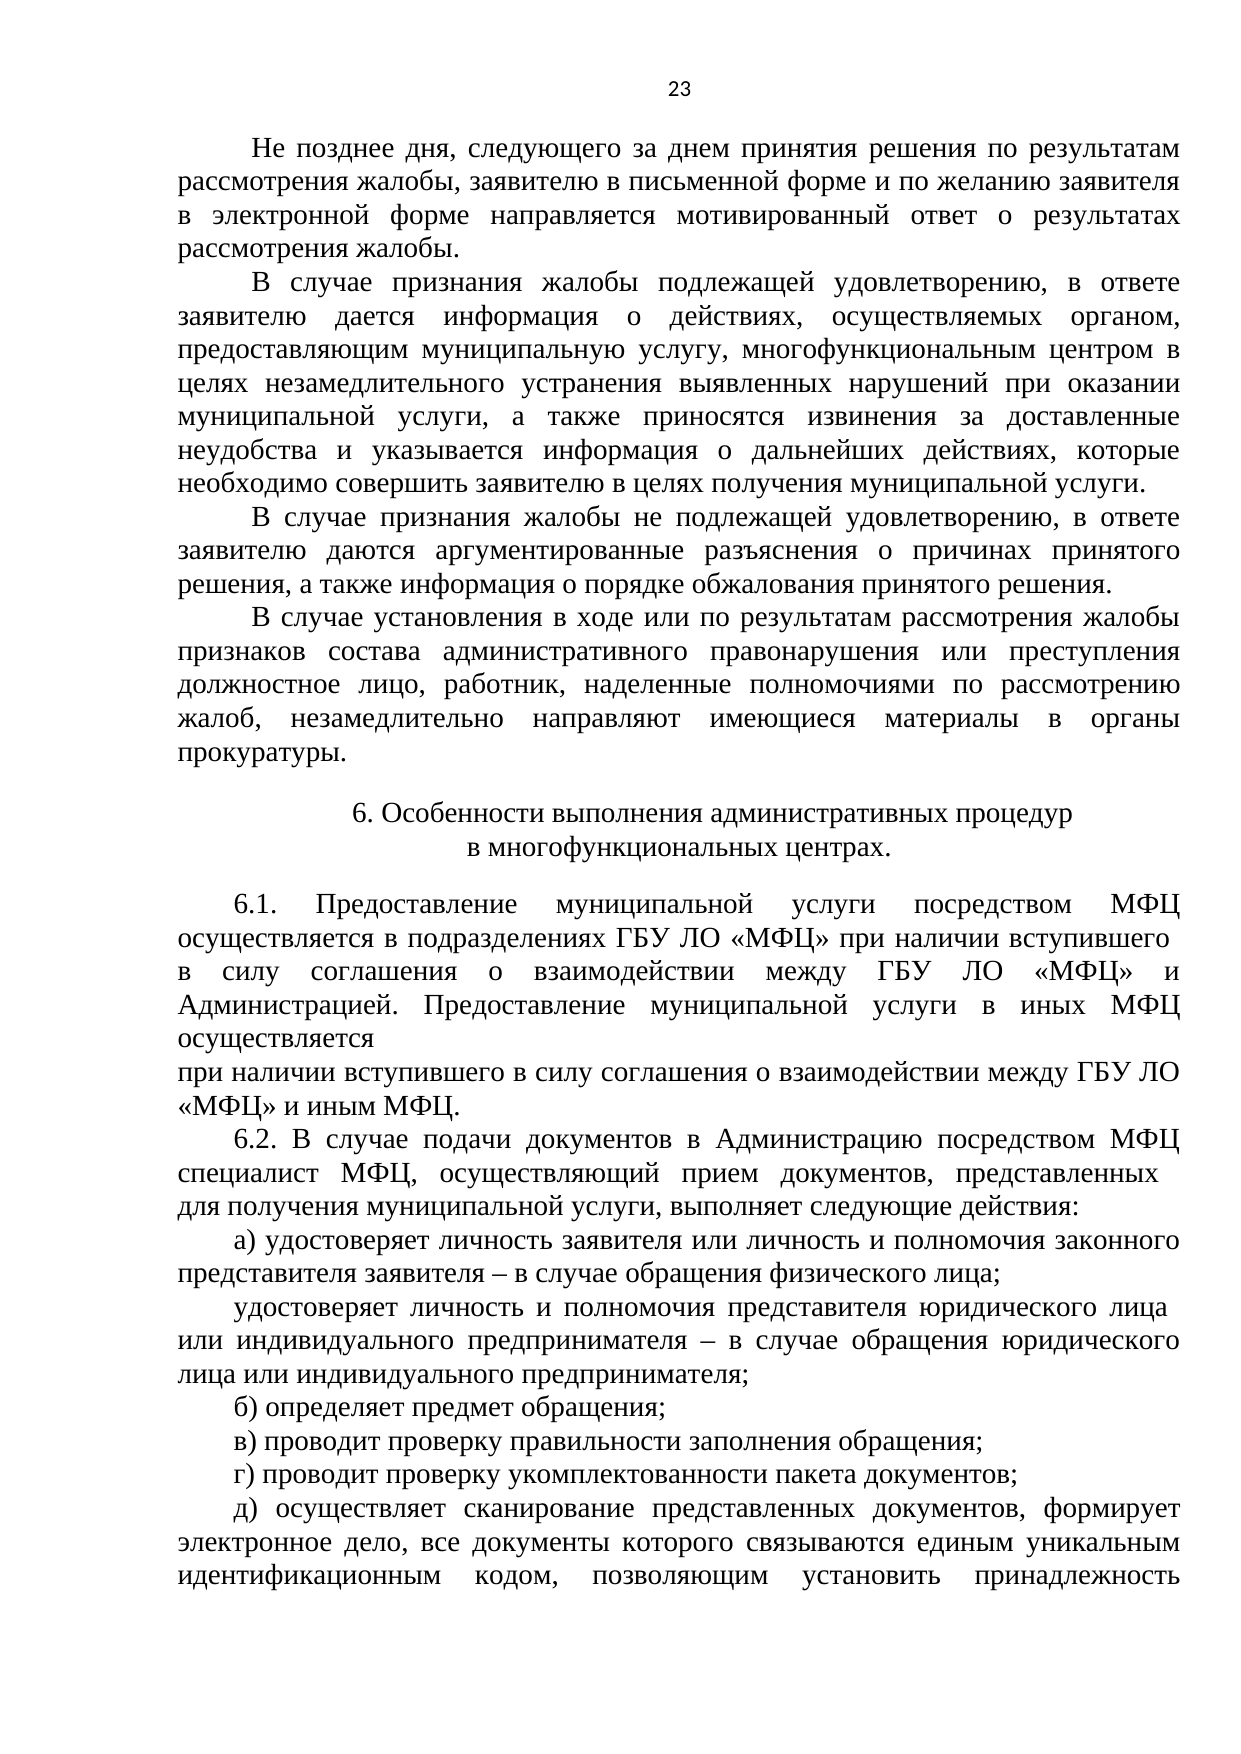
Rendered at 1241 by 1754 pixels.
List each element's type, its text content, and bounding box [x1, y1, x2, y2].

text 6.2. В случае подачи документов в Администрацию посредством МФЦ специалист МФЦ, осуществляющий прием документов, представленных для получения муниципальной услуги, выполняет следующие действия: [177, 1121, 1181, 1222]
text Не позднее дня, следующего за днем принятия решения по результатам рассмотрения жалобы, заявителю в письменной форме и по желанию заявителя в электронной форме направляется мотивированный ответ о результатах рассмотрения жалобы. [177, 130, 1181, 264]
text в) проводит проверку правильности заполнения обращения; [177, 1423, 1181, 1457]
text удостоверяет личность и полномочия представителя юридического лица или индивидуального предпринимателя – в случае обращения юридического лица или индивидуального предпринимателя; [177, 1289, 1181, 1389]
text а) удостоверяет личность заявителя или личность и полномочия законного представителя заявителя – в случае обращения физического лица; [177, 1222, 1181, 1289]
text В случае установления в ходе или по результатам рассмотрения жалобы признаков состава административного правонарушения или преступления должностное лицо, работник, наделенные полномочиями по рассмотрению жалоб, незамедлительно направляют имеющиеся материалы в органы прокуратуры. [177, 599, 1181, 767]
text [177, 1490, 1181, 1591]
text г) проводит проверку укомплектованности пакета документов; [177, 1457, 1181, 1490]
text В случае признания жалобы не подлежащей удовлетворению, в ответе заявителю даются аргументированные разъяснения о причинах принятого решения, а также информация о порядке обжалования принятого решения. [177, 499, 1181, 599]
text б) определяет предмет обращения; [177, 1389, 1181, 1423]
text 6.1. Предоставление муниципальной услуги посредством МФЦ осуществляется в подразделениях ГБУ ЛО «МФЦ» при наличии вступившего в силу соглашения о взаимодействии между ГБУ ЛО «МФЦ» и Администрацией. Предоставление муниципальной услуги в иных МФЦ осуществляется при наличии вступившего в силу соглашения о взаимодействии между ГБУ ЛО «МФЦ» и иным МФЦ. [177, 886, 1181, 1121]
text 6. Особенности выполнения административных процедур в многофункциональных центрах. [177, 795, 1181, 862]
text В случае признания жалобы подлежащей удовлетворению, в ответе заявителю дается информация о действиях, осуществляемых органом, предоставляющим муниципальную услугу, многофункциональным центром в целях незамедлительного устранения выявленных нарушений при оказании муниципальной услуги, а также приносятся извинения за доставленные неудобства и указывается информация о дальнейших действиях, которые необходимо совершить заявителю в целях получения муниципальной услуги. [177, 264, 1181, 499]
